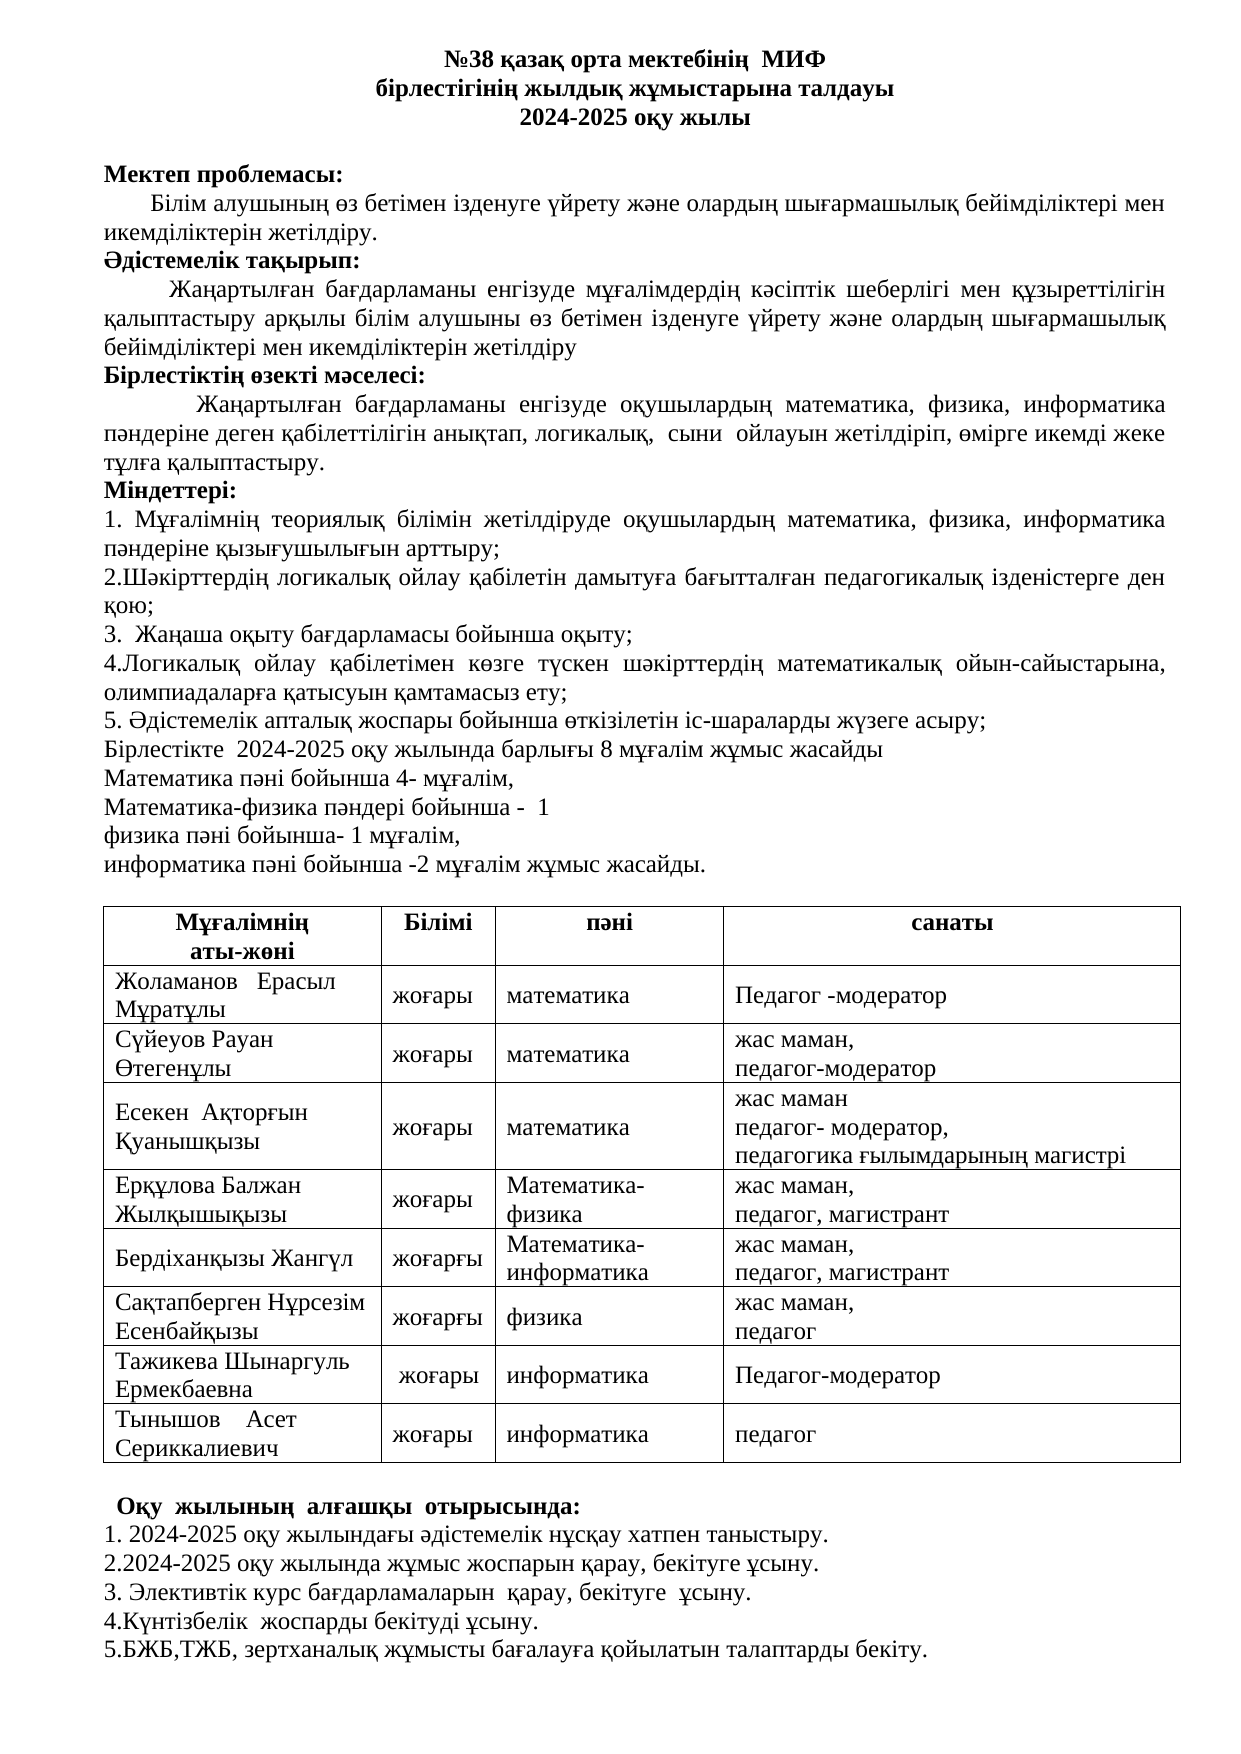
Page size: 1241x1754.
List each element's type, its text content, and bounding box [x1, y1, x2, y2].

table_cell жоғары [382, 1170, 495, 1228]
table_cell Математика-физика [496, 1170, 723, 1228]
table_cell жоғарғы [382, 1229, 495, 1286]
table_cell Тынышов Асет Сериккалиевич [104, 1404, 381, 1462]
table_header санаты [724, 907, 1180, 965]
text 5.БЖБ,ТЖБ, зертханалық жұмысты бағалауға қойылатын талаптарды бекіту. [103, 1634, 1167, 1663]
text Математика-физика пәндері бойынша - 1 [103, 792, 1167, 821]
text 1. Мұғалімнің теориялық білімін жетілдіруде оқушылардың математика, физика, информатика пәндеріне қызығушылығын арттыру; [103, 504, 1167, 562]
text Математика пәні бойынша 4- мұғалім, [103, 763, 1167, 792]
text 3. Жаңаша оқыту бағдарламасы бойынша оқыту; [103, 619, 1167, 648]
table_cell жоғары [382, 1346, 495, 1403]
table_cell жоғары [382, 966, 495, 1023]
table_cell Математика-информатика [496, 1229, 723, 1286]
text Мектеп проблемасы: [103, 159, 1167, 188]
table_cell жас маман, педагог [724, 1287, 1180, 1345]
text 4.Күнтізбелік жоспарды бекітуді ұсыну. [103, 1606, 1167, 1634]
table_cell Жоламанов Ерасыл Мұратұлы [104, 966, 381, 1023]
table_cell математика [496, 1083, 723, 1169]
text 1. 2024-2025 оқу жылындағы әдістемелік нұсқау хатпен таныстыру. [103, 1519, 1167, 1548]
text 2.Шәкірттердің логикалық ойлау қабілетін дамытуға бағытталған педагогикалық ізденістерге ден қою; [103, 562, 1167, 619]
text Әдістемелік тақырып: [103, 246, 1167, 274]
table_cell жас маман педагог- модератор, педагогика ғылымдарының магистрі [724, 1083, 1180, 1169]
text 4.Логикалық ойлау қабілетімен көзге түскен шәкірттердің математикалық ойын-сайыстарына, олимпиадаларға қатысуын қамтамасыз ету; [103, 648, 1167, 706]
text Бірлестікте 2024-2025 оқу жылында барлығы 8 мұғалім жұмыс жасайды [103, 734, 1167, 763]
text 2024-2025 оқу жылы [103, 102, 1167, 131]
table_cell жоғары [382, 1024, 495, 1082]
table_cell жоғары [382, 1083, 495, 1169]
table_cell Педагог -модератор [724, 966, 1180, 1023]
table_cell жас маман, педагог-модератор [724, 1024, 1180, 1082]
table_cell Сақтапберген Нұрсезім Есенбайқызы [104, 1287, 381, 1345]
text информатика пәні бойынша -2 мұғалім жұмыс жасайды. [103, 849, 1167, 878]
text 5. Әдістемелік апталық жоспары бойынша өткізілетін іс-шараларды жүзеге асыру; [103, 706, 1167, 734]
text физика пәні бойынша- 1 мұғалім, [103, 821, 1167, 849]
text 2.2024-2025 оқу жылында жұмыс жоспарын қарау, бекітуге ұсыну. [103, 1548, 1167, 1577]
text Білім алушының өз бетімен ізденуге үйрету және олардың шығармашылық бейімділіктері мен икемділіктерін жетілдіру. [103, 188, 1167, 246]
table_cell жоғарғы [382, 1287, 495, 1345]
text 3. Элективтік курс бағдарламаларын қарау, бекітуге ұсыну. [103, 1577, 1167, 1606]
table_cell физика [496, 1287, 723, 1345]
table_cell Ерқұлова Балжан Жылқышықызы [104, 1170, 381, 1228]
text Жаңартылған бағдарламаны енгізуде мұғалімдердің кәсіптік шеберлігі мен құзыреттілігін қалыптастыру арқылы білім алушыны өз бетімен ізденуге үйрету және олардың шығармашылық бейімділіктері мен икемділіктерін жетілдіру [103, 274, 1167, 361]
table_header пәні [496, 907, 723, 965]
text Міндеттері: [103, 476, 1167, 504]
table_cell информатика [496, 1404, 723, 1462]
text Бірлестіктің өзекті мәселесі: [103, 361, 1167, 389]
text бірлестігінің жылдық жұмыстарына талдауы [103, 73, 1167, 102]
text Оқу жылының алғашқы отырысында: [103, 1491, 1167, 1519]
table_cell жоғары [382, 1404, 495, 1462]
table_header Мұғалімнің аты-жөні [104, 907, 381, 965]
table_cell Бердіханқызы Жангүл [104, 1229, 381, 1286]
table_header Білімі [382, 907, 495, 965]
table_cell математика [496, 1024, 723, 1082]
table_cell жас маман, педагог, магистрант [724, 1170, 1180, 1228]
text №38 қазақ орта мектебінің МИФ [103, 44, 1167, 73]
table_cell педагог [724, 1404, 1180, 1462]
table_cell жас маман, педагог, магистрант [724, 1229, 1180, 1286]
table_cell математика [496, 966, 723, 1023]
table_cell Есекен Ақторғын Қуанышқызы [104, 1083, 381, 1169]
table_cell Педагог-модератор [724, 1346, 1180, 1403]
text Жаңартылған бағдарламаны енгізуде оқушылардың математика, физика, информатика пәндеріне деген қабілеттілігін анықтап, логикалық, сыни ойлауын жетілдіріп, өмірге икемді жеке тұлға қалыптастыру. [103, 389, 1167, 476]
table_cell Тажикева Шынаргуль Ермекбаевна [104, 1346, 381, 1403]
table_cell информатика [496, 1346, 723, 1403]
table_cell Сүйеуов Рауан Өтегенұлы [104, 1024, 381, 1082]
